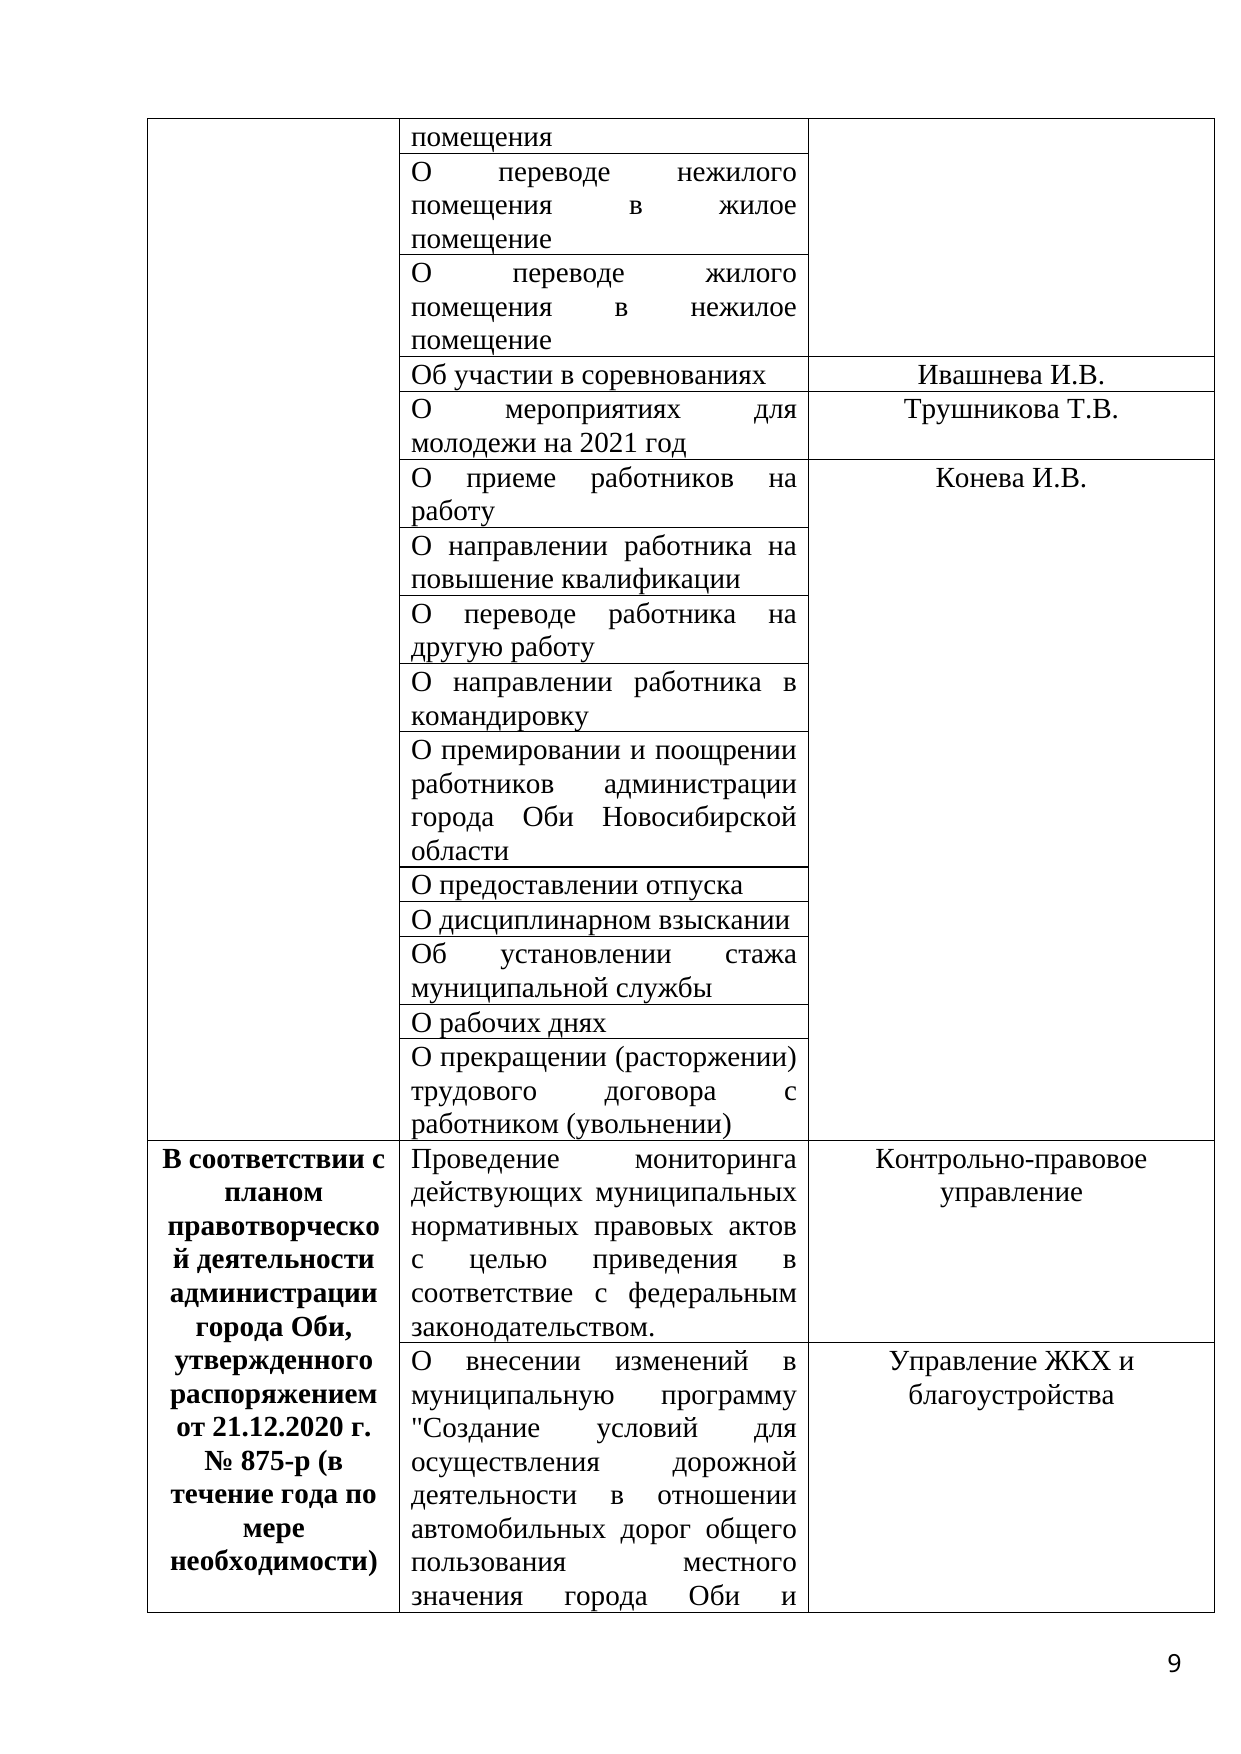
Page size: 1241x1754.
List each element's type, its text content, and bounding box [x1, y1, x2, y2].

table_cell О переводе работника на другую работу [400, 596, 808, 663]
table_cell Проведение мониторинга действующих муниципальных нормативных правовых актов с целью приведения в соответствие с федеральным законодательством. [400, 1141, 808, 1342]
table_cell О направлении работника в командировку [400, 664, 808, 731]
table_cell Конева И.В. [809, 460, 1214, 1140]
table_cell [809, 1343, 1214, 1612]
table_cell О прекращении (расторжении) трудового договора с работником (увольнении) [400, 1039, 808, 1140]
table_cell Трушникова Т.В. [809, 392, 1214, 459]
table_cell О переводе нежилого помещения в жилое помещение [400, 154, 808, 254]
table_cell Ивашнева И.В. [809, 357, 1214, 391]
table_cell О мероприятиях для молодежи на 2021 год [400, 392, 808, 459]
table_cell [400, 1343, 808, 1612]
table_cell О переводе жилого помещения в нежилое помещение [400, 255, 808, 356]
table_cell О предоставлении отпуска [400, 868, 808, 901]
table_cell В соответствии с планом правотворческой деятельности администрации города Оби, утвержденного распоряжением от 21.12.2020 г. № 875-р (в течение года по мере необходимости) [148, 1141, 399, 1612]
table_cell О премировании и поощрении работников администрации города Оби Новосибирской области [400, 732, 808, 866]
table_cell Об установлении стажа муниципальной службы [400, 937, 808, 1004]
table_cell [400, 119, 808, 153]
table_cell О направлении работника на повышение квалификации [400, 528, 808, 595]
table_cell О приеме работников на работу [400, 460, 808, 527]
table_cell Контрольно-правовое управление [809, 1141, 1214, 1342]
table_cell О рабочих днях [400, 1005, 808, 1038]
table_cell Об участии в соревнованиях [400, 357, 808, 391]
table_cell О дисциплинарном взыскании [400, 902, 808, 936]
